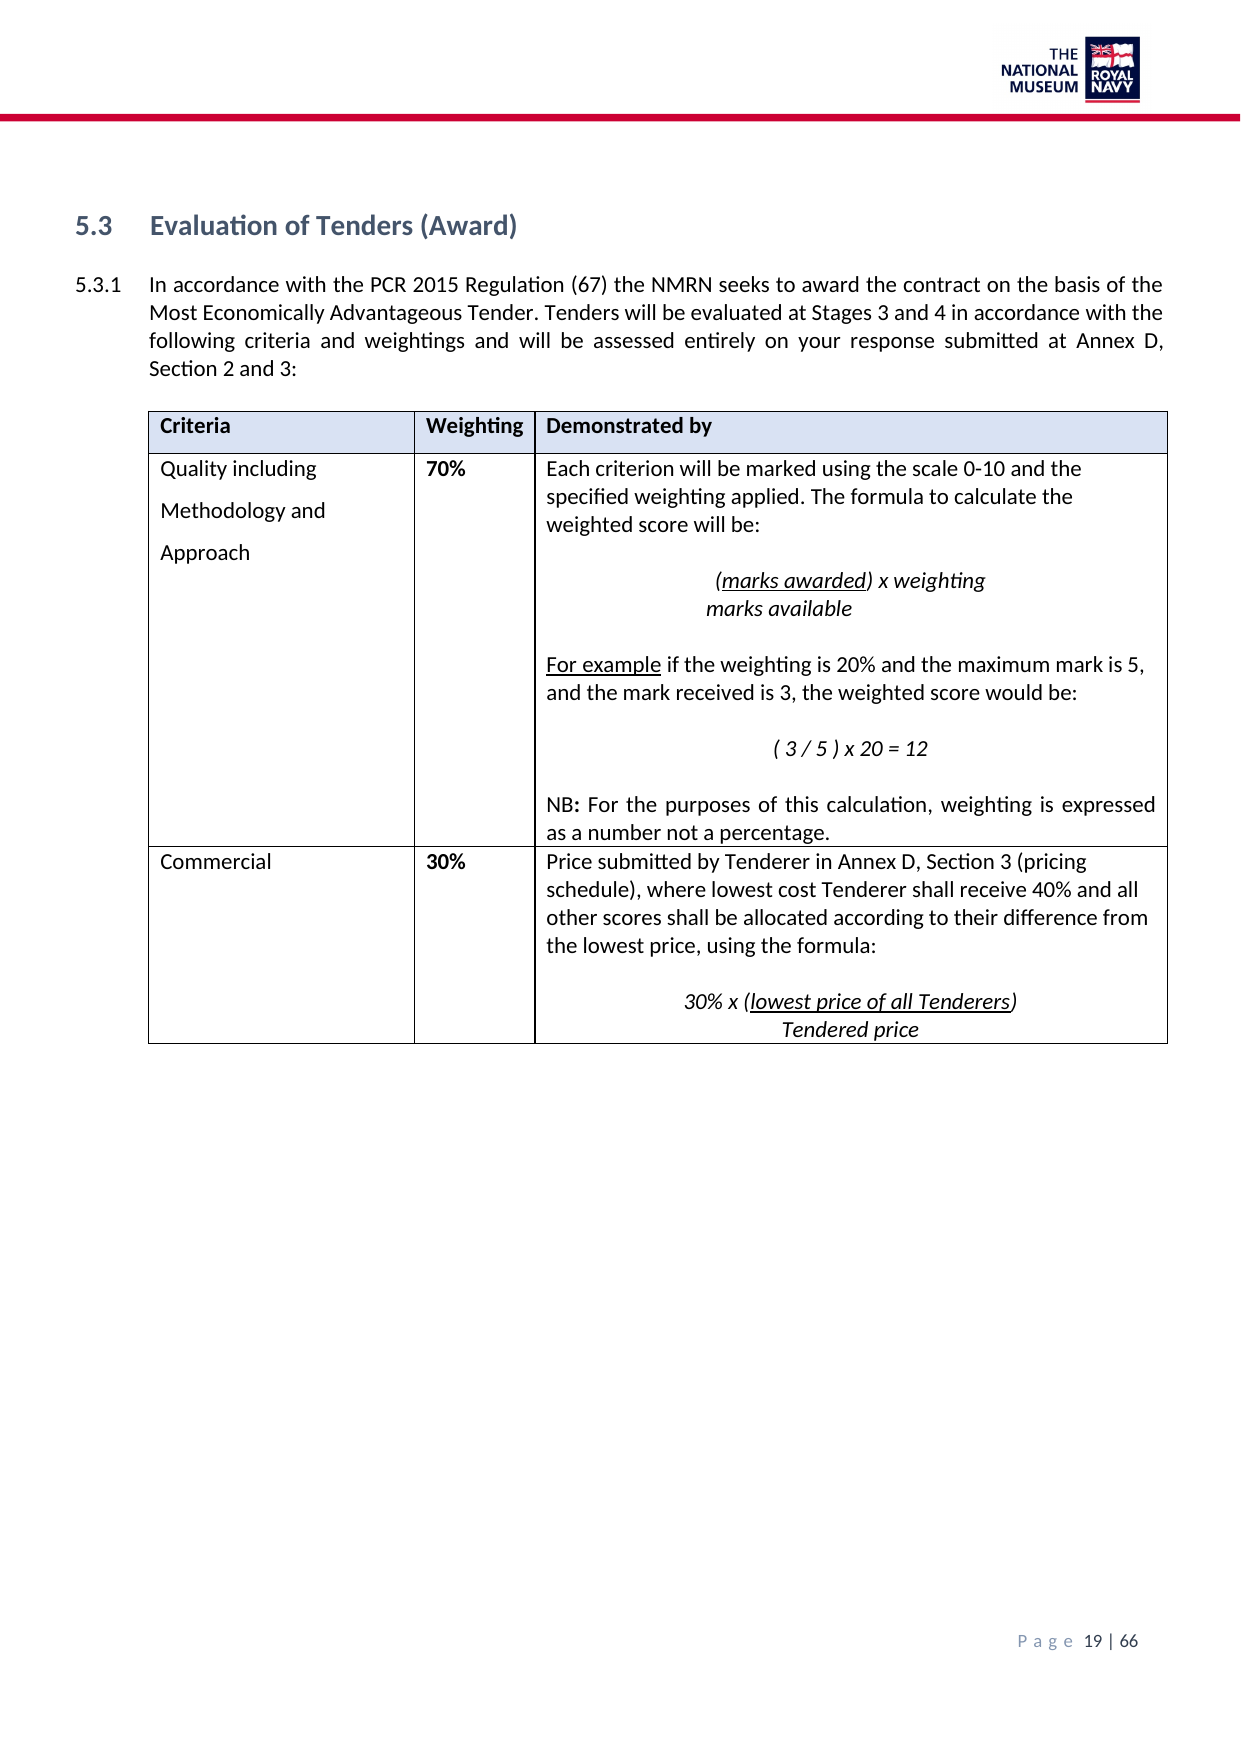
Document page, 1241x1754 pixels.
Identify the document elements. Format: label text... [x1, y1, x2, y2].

picture [991, 23, 1153, 113]
list 5.3 Evaluation of Tenders (Award) [75, 207, 1165, 242]
table_header Weighting [415, 412, 534, 453]
table_cell Quality including Methodology and Approach [149, 454, 414, 846]
table_cell 70% [415, 454, 534, 846]
table_cell Commercial [149, 847, 414, 1043]
text 5.3.1 In accordance with the PCR 2015 Regulation (67) the NMRN seeks to award the contract on the basis of the Most Economically Advantageous Tender. Tenders will be evaluated at Stages 3 and 4 in accordance with the following criteria and weightings and will be assessed entirely on your response submitted at Annex D, Section 2 and 3: [75, 270, 1165, 382]
table_header Demonstrated by [536, 412, 1167, 453]
table_header Criteria [149, 412, 414, 453]
table_cell 30% [415, 847, 534, 1043]
table_cell Each criterion will be marked using the scale 0-10 and the specified weighting applied. The formula to calculate the weighted score will be: (marks awarded) x weighting marks available For example if the weighting is 20% and the maximum mark is 5, and the mark received is 3, the weighted score would be: ( 3 / 5 ) x 20 = 12 NB: For the purposes of this calculation, weighting is expressed as a number not a percentage. [536, 454, 1167, 846]
table_cell Price submitted by Tenderer in Annex D, Section 3 (pricing schedule), where lowest cost Tenderer shall receive 40% and all other scores shall be allocated according to their difference from the lowest price, using the formula: 30% x (lowest price of all Tenderers) Tendered price [536, 847, 1167, 1043]
